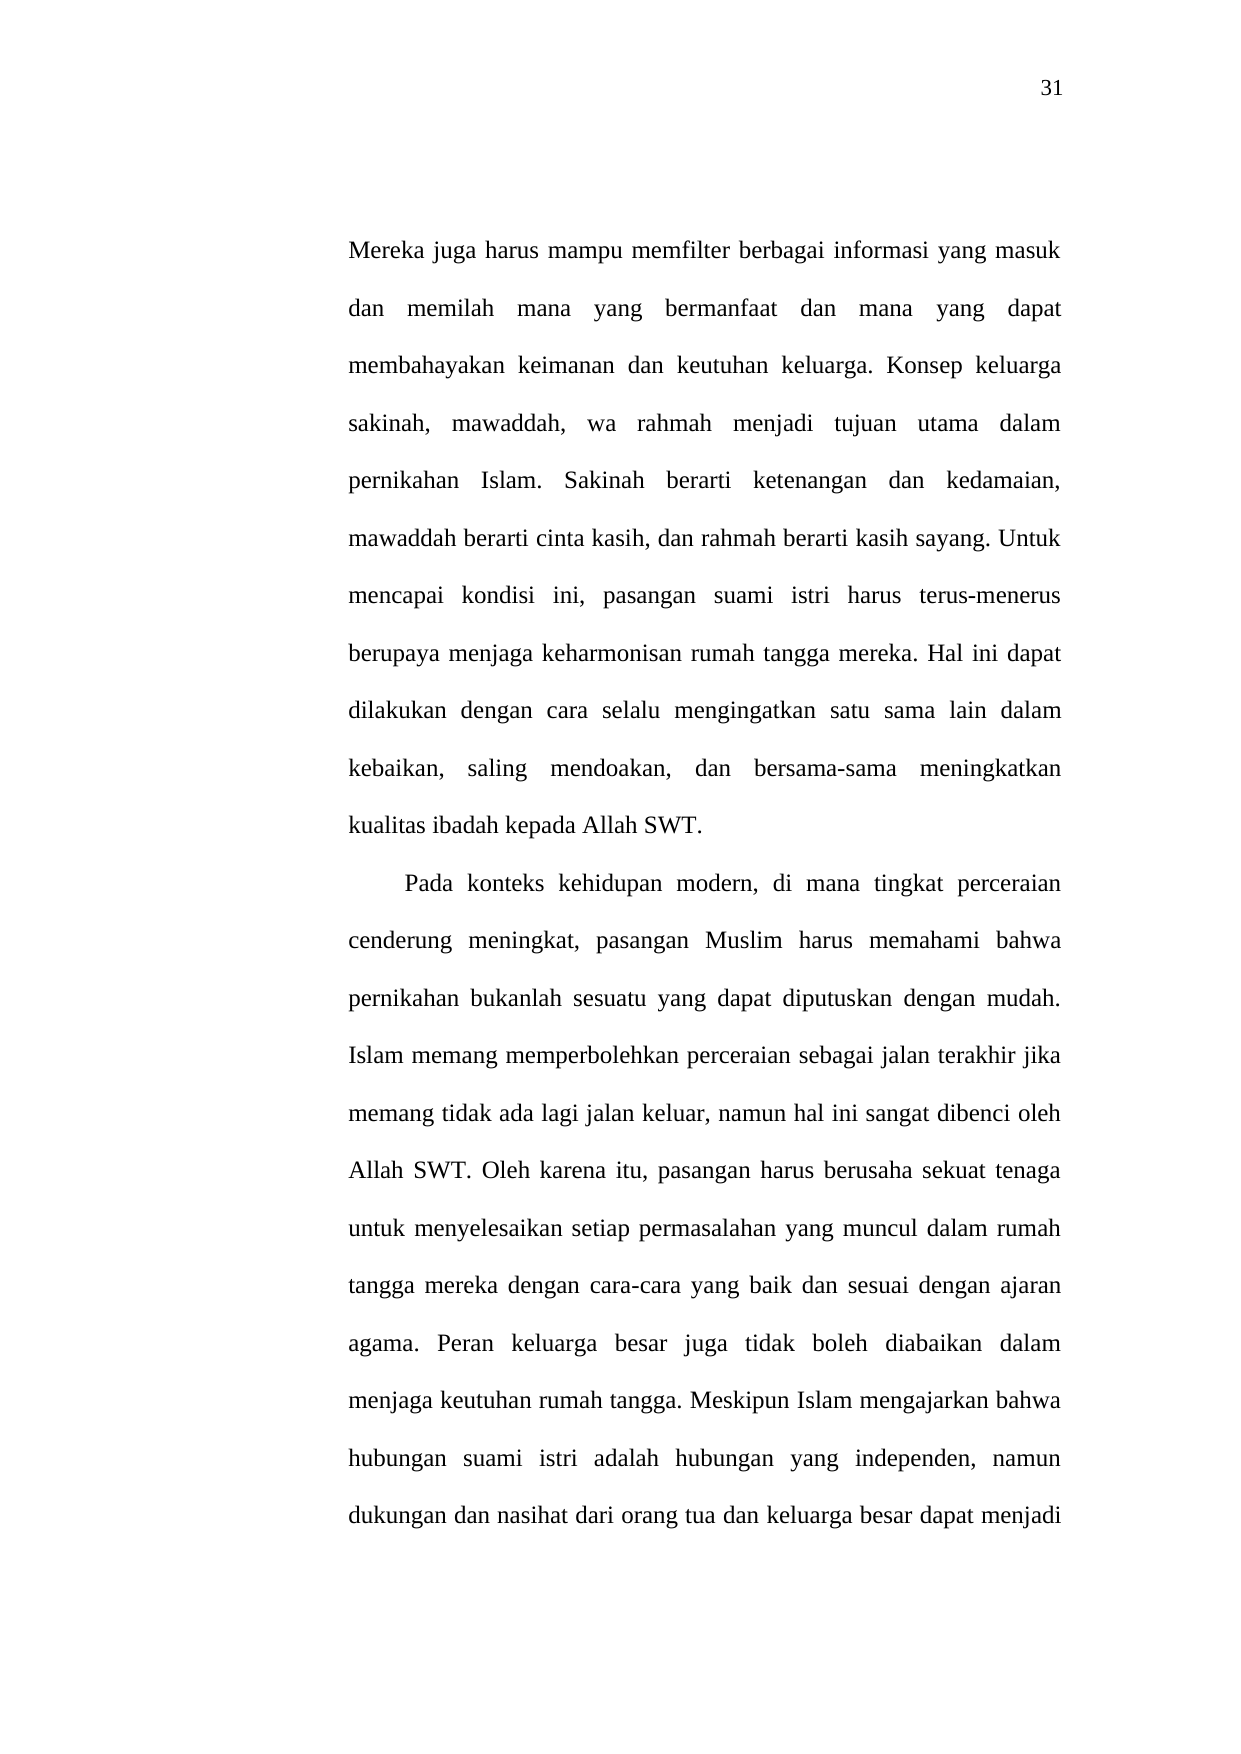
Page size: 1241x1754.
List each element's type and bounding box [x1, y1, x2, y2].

text [348, 236, 1061, 839]
text [348, 868, 1061, 1529]
